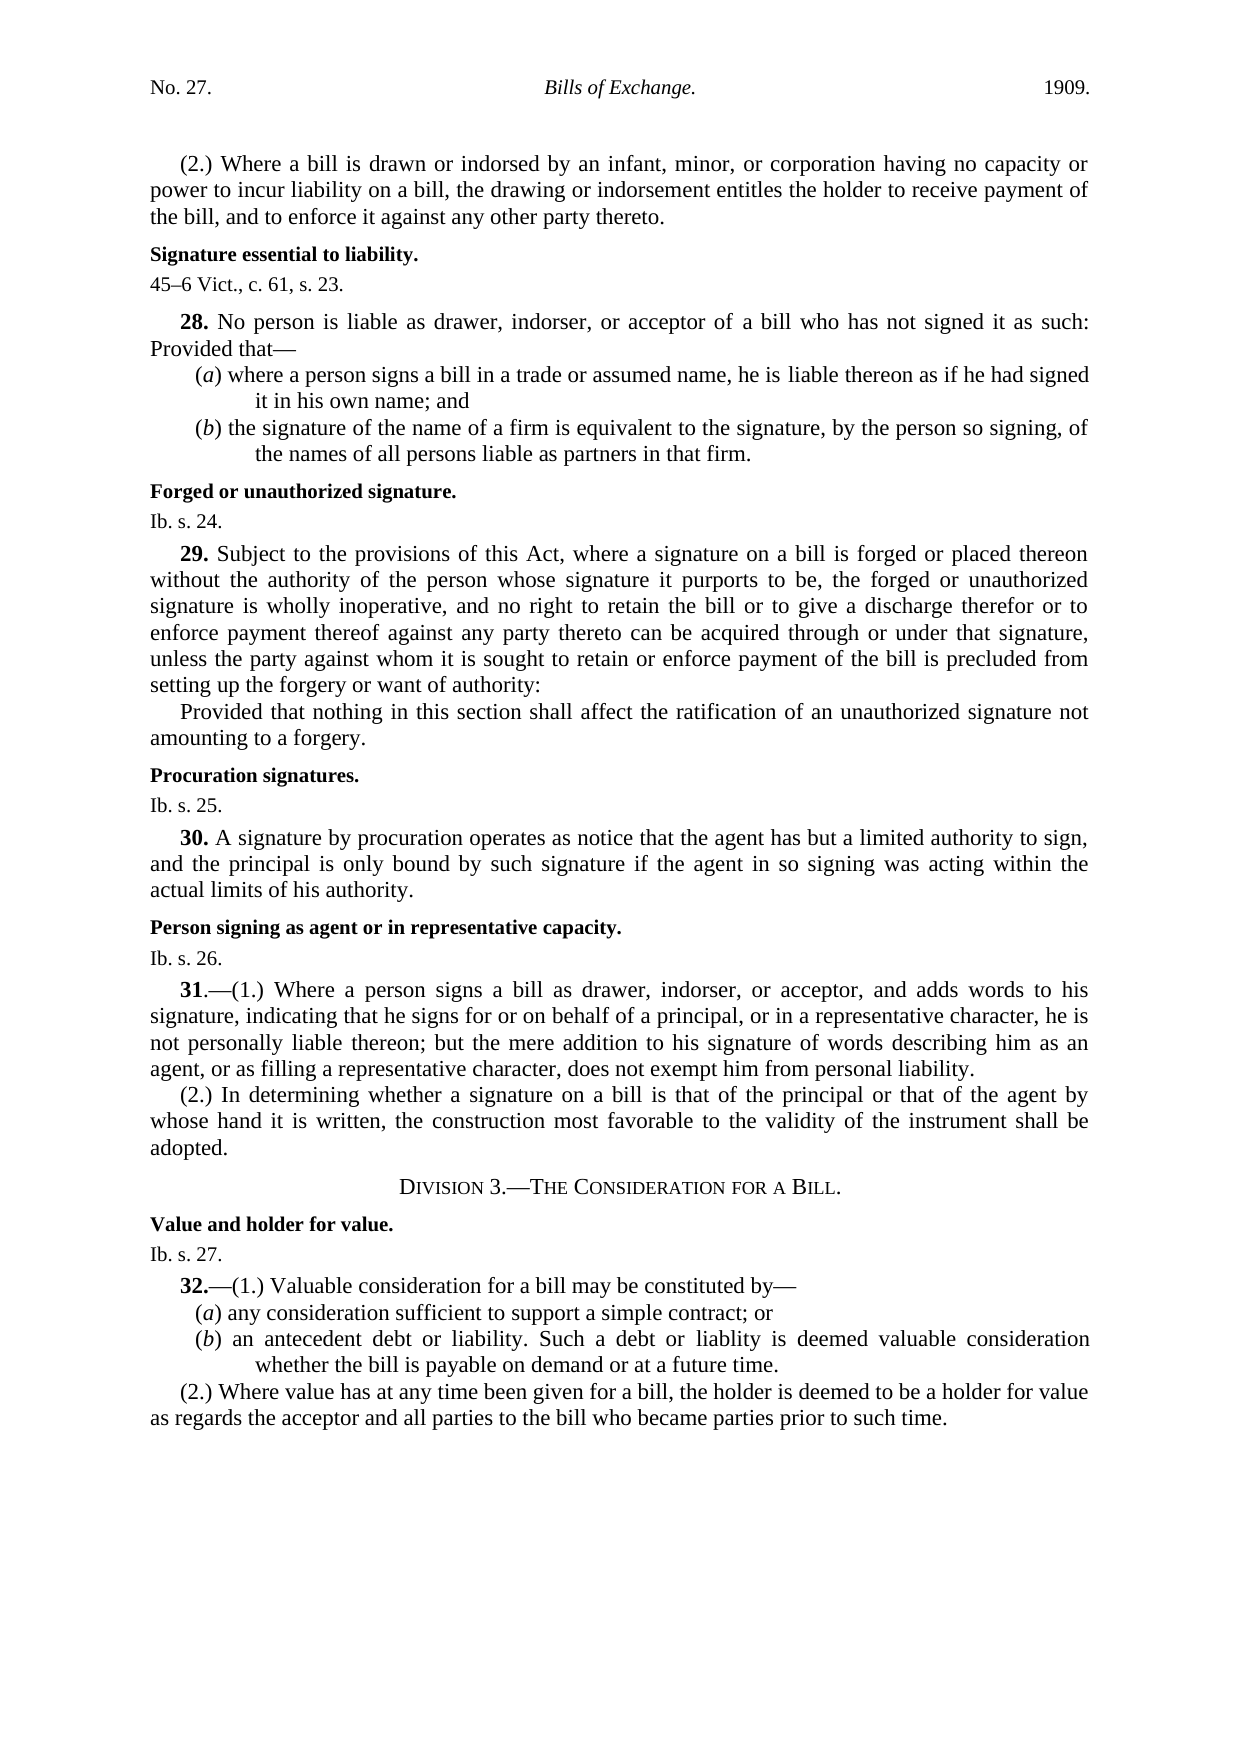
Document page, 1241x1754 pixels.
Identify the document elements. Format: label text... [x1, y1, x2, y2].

text Signature essential to liability. [150, 242, 1090, 266]
text Ib. s. 25. [150, 793, 1090, 817]
text (а) any consideration sufficient to support a simple contract; or [195, 1299, 1090, 1325]
text Provided that nothing in this section shall affect the ratification of an unauthorized signature not amounting to a forgery. [150, 698, 1090, 751]
text 31.—(1.) Where a person signs a bill as drawer, indorser, or acceptor, and adds words to his signature, indicating that he signs for or on behalf of a principal, or in a representative character, he is not personally liable thereon; but the mere addition to his signature of words describing him as an agent, or as filling a representative character, does not exempt him from personal liability. [150, 976, 1090, 1081]
text 29. Subject to the provisions of this Act, where a signature on a bill is forged or placed thereon without the authority of the person whose signature it purports to be, the forged or unauthorized signature is wholly inoperative, and no right to retain the bill or to give a discharge therefor or to enforce payment thereof against any party thereto can be acquired through or under that signature, unless the party against whom it is sought to retain or enforce payment of the bill is precluded from setting up the forgery or want of authority: [150, 540, 1090, 698]
text Person signing as agent or in representative capacity. [150, 915, 1090, 939]
text (2.) Where a bill is drawn or indorsed by an infant, minor, or corporation having no capacity or power to incur liability on a bill, the drawing or indorsement entitles the holder to receive payment of the bill, and to enforce it against any other party thereto. [150, 150, 1090, 229]
text Value and holder for value. [150, 1212, 1090, 1236]
text (b) an antecedent debt or liability. Such a debt or liablity is deemed valuable consideration whether the bill is payable on demand or at a future time. [195, 1325, 1090, 1378]
text Division 3.—The Consideration for a Bill. [150, 1173, 1090, 1199]
text 30. A signature by procuration operates as notice that the agent has but a limited authority to sign, and the principal is only bound by such signature if the agent in so signing was acting within the actual limits of his authority. [150, 824, 1090, 903]
text 45–6 Vict., c. 61, s. 23. [150, 272, 1090, 296]
text Forged or unauthorized signature. [150, 479, 1090, 503]
text Ib. s. 27. [150, 1242, 1090, 1266]
text 28. No person is liable as drawer, indorser, or acceptor of a bill who has not signed it as such: Provided that— [150, 308, 1090, 361]
text Ib. s. 24. [150, 509, 1090, 533]
text (b) the signature of the name of a firm is equivalent to the signature, by the person so signing, of the names of all persons liable as partners in that firm. [195, 414, 1090, 467]
text 32.—(1.) Valuable consideration for a bill may be constituted by— [150, 1272, 1090, 1299]
text (2.) Where value has at any time been given for a bill, the holder is deemed to be a holder for value as regards the acceptor and all parties to the bill who became parties prior to such time. [150, 1378, 1090, 1430]
text Ib. s. 26. [150, 946, 1090, 969]
text Procuration signatures. [150, 763, 1090, 787]
text (2.) In determining whether a signature on a bill is that of the principal or that of the agent by whose hand it is written, the construction most favorable to the validity of the instrument shall be adopted. [150, 1081, 1090, 1160]
text (a) where a person signs a bill in a trade or assumed name, he is liable thereon as if he had signed it in his own name; and [195, 361, 1090, 414]
